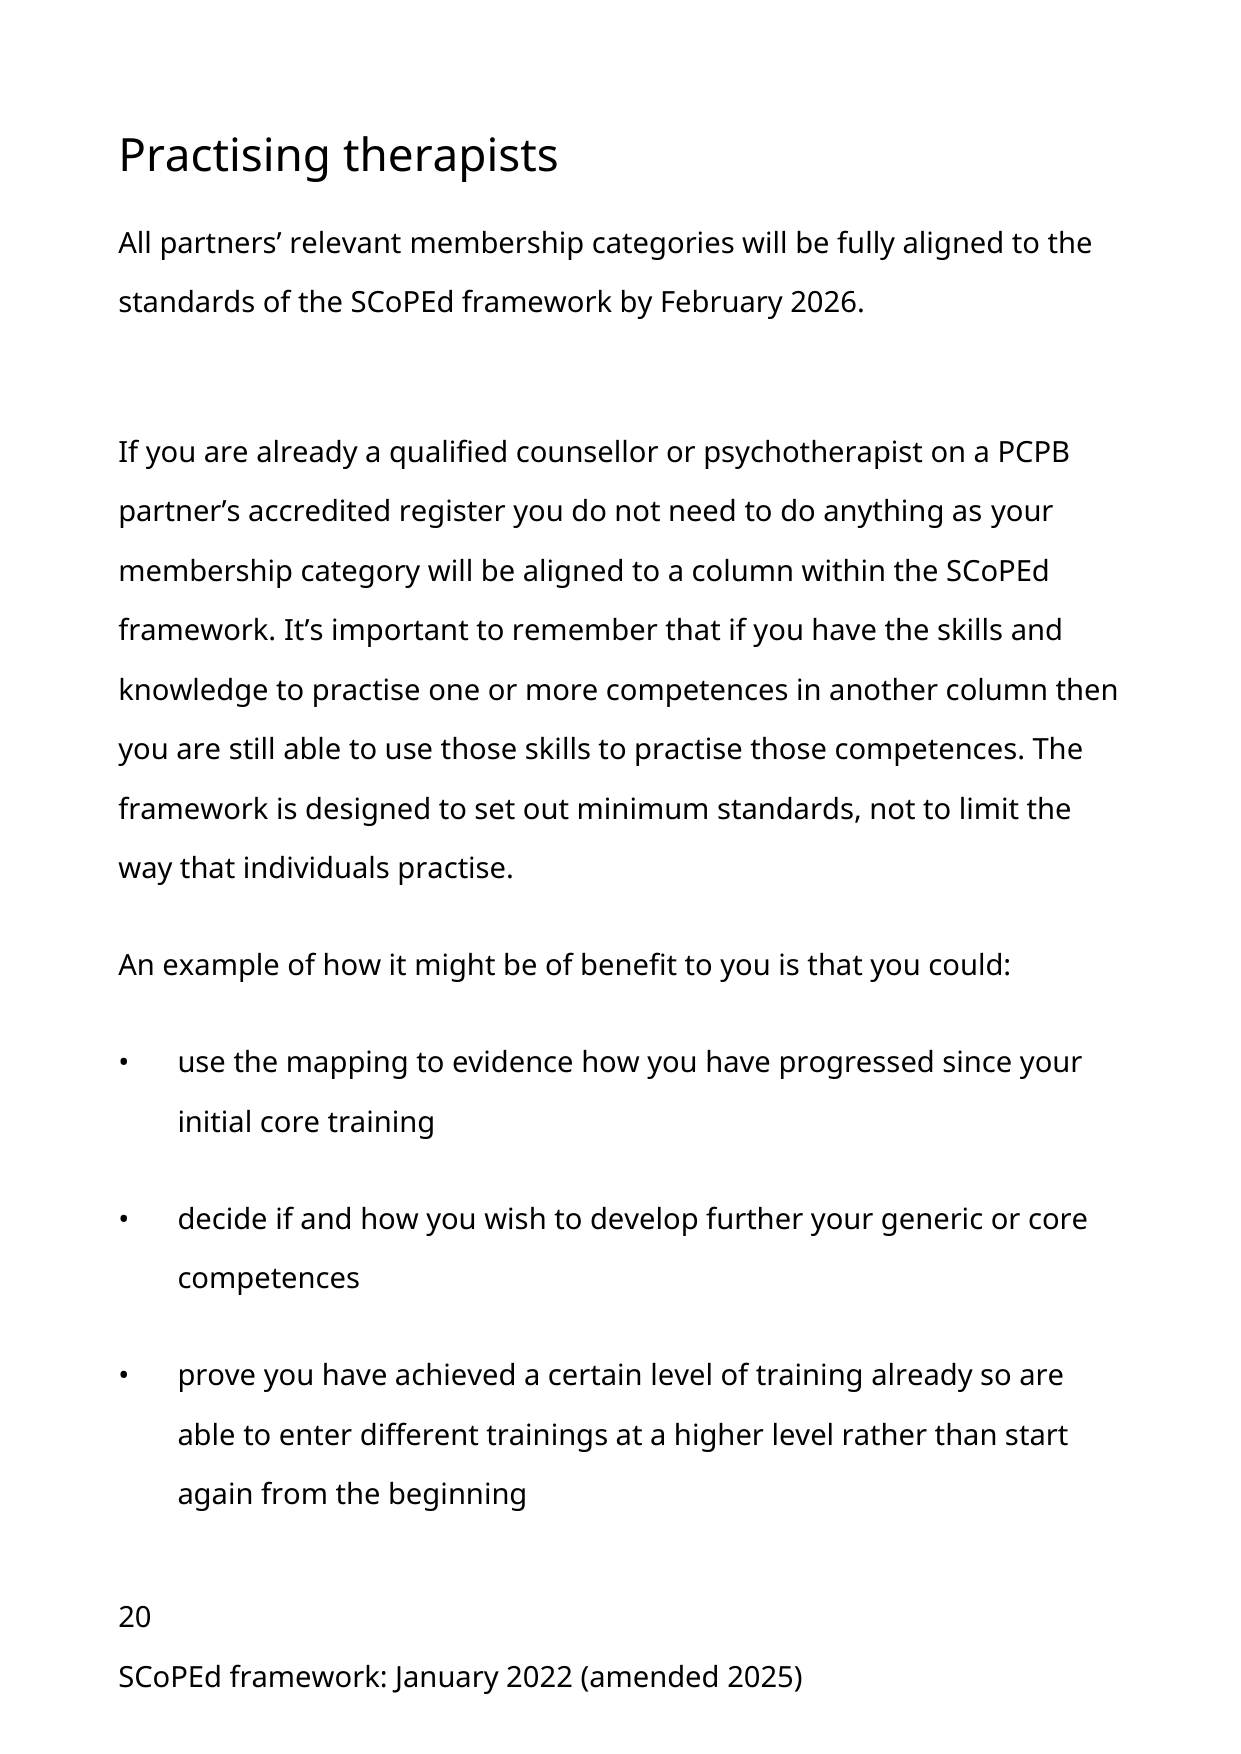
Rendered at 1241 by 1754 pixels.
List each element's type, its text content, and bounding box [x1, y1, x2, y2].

subtitle Practising therapists [118, 118, 1122, 185]
text • decide if and how you wish to develop further your generic or core competences [118, 1198, 1122, 1297]
text An example of how it might be of benefit to you is that you could: [118, 944, 1122, 984]
text All partners’ relevant membership categories will be fully aligned to the standards of the SCoPEd framework by February 2026. [118, 222, 1122, 321]
text • prove you have achieved a certain level of training already so are able to enter different trainings at a higher level rather than start again from the beginning [118, 1354, 1122, 1513]
text • use the mapping to evidence how you have progressed since your initial core training [118, 1042, 1122, 1141]
text If you are already a qualified counsellor or psychotherapist on a PCPB partner’s accredited register you do not need to do anything as your membership category will be aligned to a column within the SCoPEd framework. It’s important to remember that if you have the skills and knowledge to practise one or more competences in another column then you are still able to use those skills to practise those competences. The framework is designed to set out minimum standards, not to limit the way that individuals practise. [118, 431, 1122, 887]
